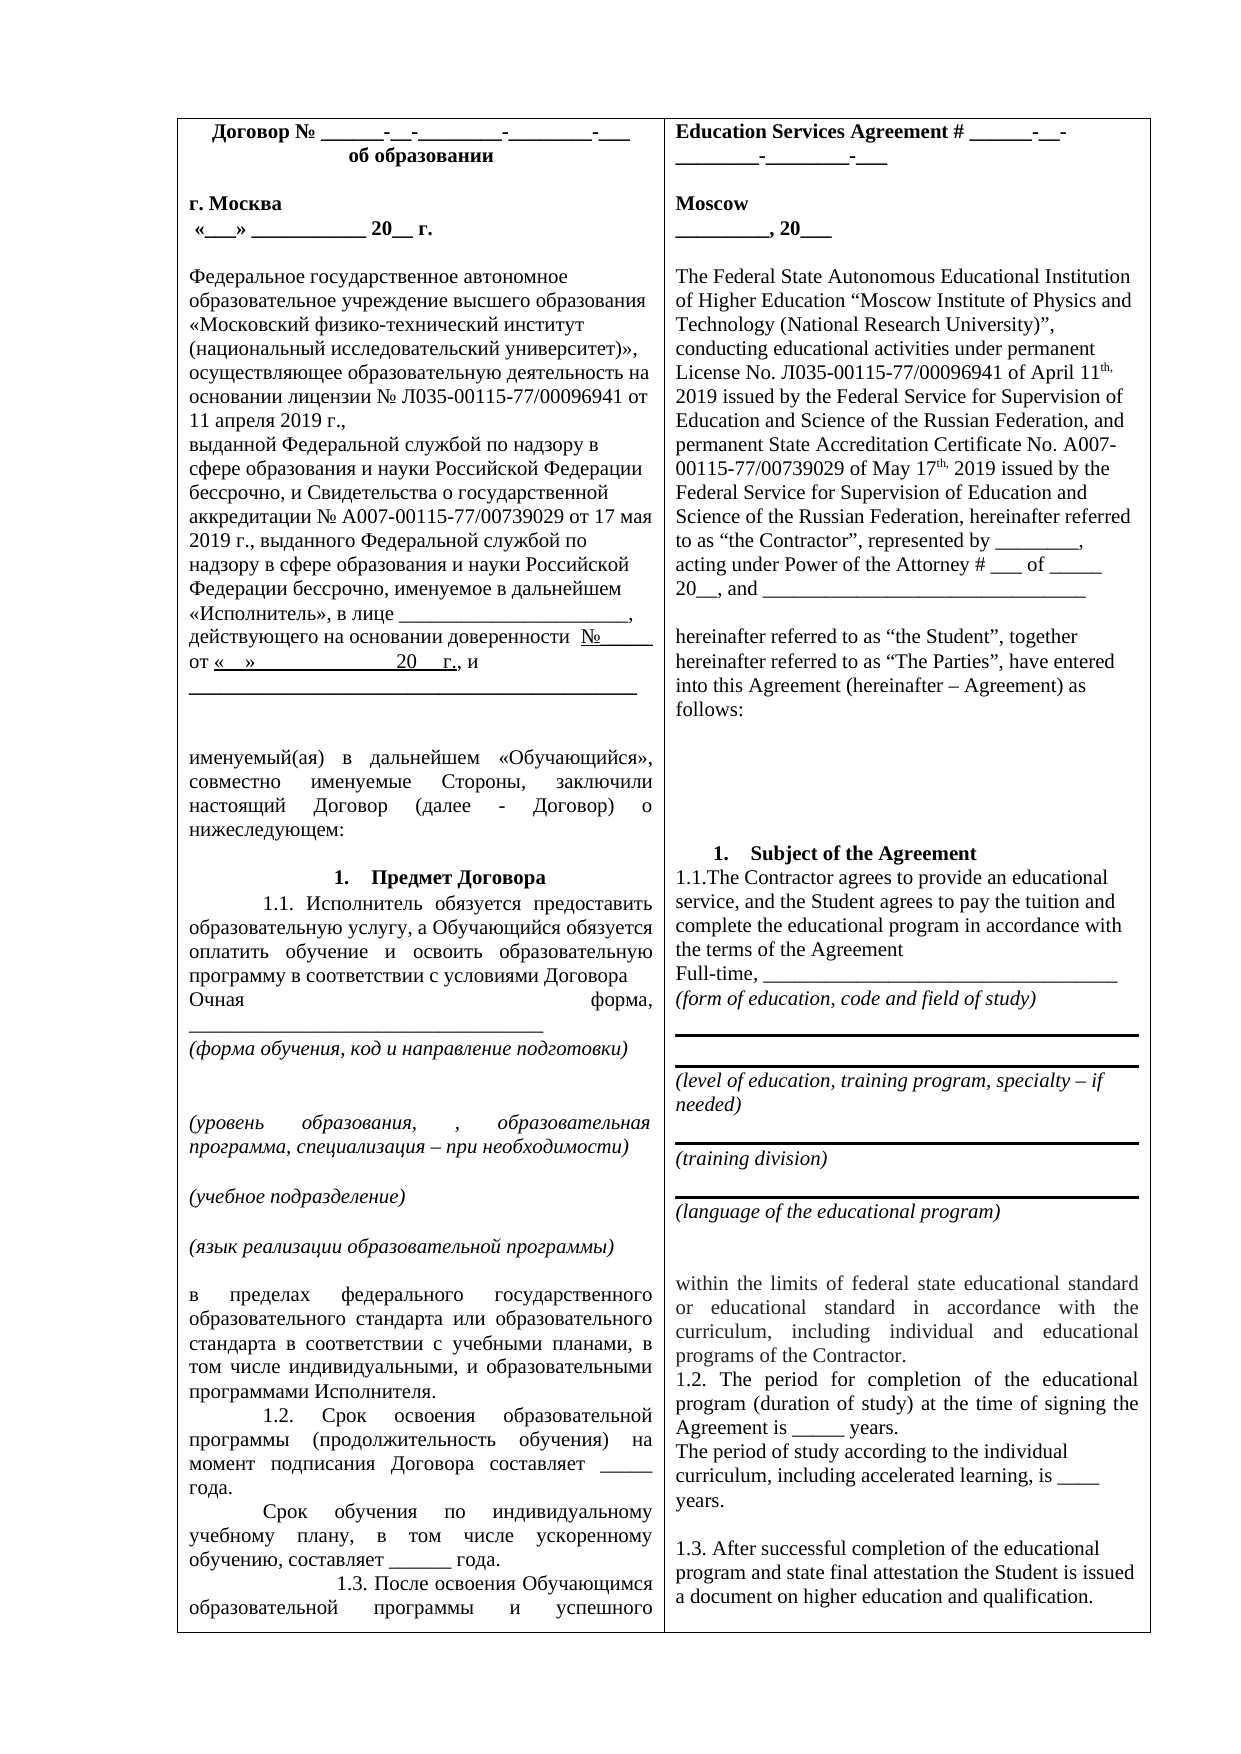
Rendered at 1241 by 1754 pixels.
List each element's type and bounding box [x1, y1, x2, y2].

table_header [665, 119, 1150, 1632]
table_header [178, 119, 664, 1632]
